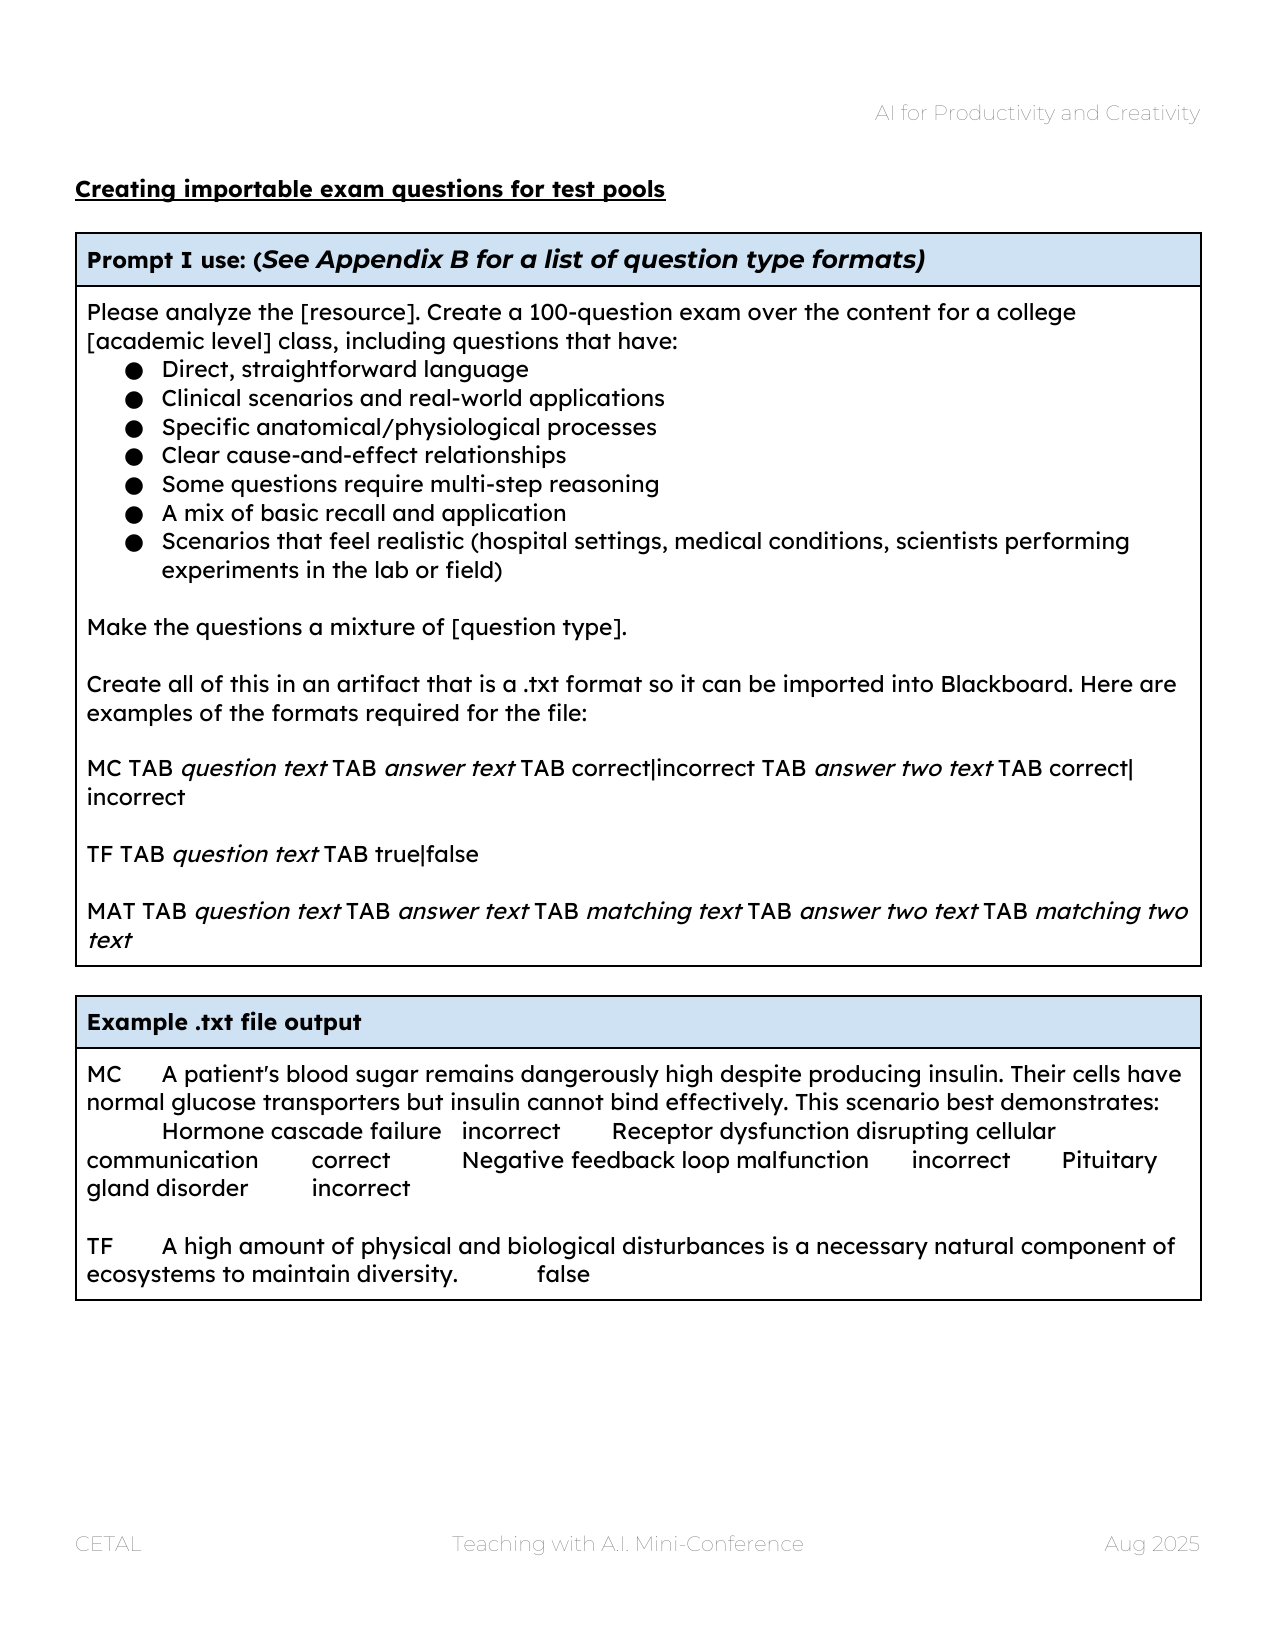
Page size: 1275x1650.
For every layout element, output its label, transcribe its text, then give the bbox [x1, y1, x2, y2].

text Creating importable exam questions for test pools [75, 174, 1200, 203]
table_cell MC A patient's blood sugar remains dangerously high despite producing insulin. Their cells have normal glucose transporters but insulin cannot bind effectively. This scenario best demonstrates: Hormone cascade failure incorrect Receptor dysfunction disrupting cellular communication correct Negative feedback loop malfunction incorrect Pituitary gland disorder incorrect TF A high amount of physical and biological disturbances is a necessary natural component of ecosystems to maintain diversity. false [77, 1049, 1200, 1299]
table_cell Please analyze the [resource]. Create a 100-question exam over the content for a college [academic level] class, including questions that have: Direct, straightforward language Clinical scenarios and real-world applications Specific anatomical/physiological processes Clear cause-and-effect relationships Some questions require multi-step reasoning A mix of basic recall and application Scenarios that feel realistic (hospital settings, medical conditions, scientists performing experiments in the lab or field) Make the questions a mixture of [question type]. Create all of this in an artifact that is a .txt format so it can be imported into Blackboard. Here are examples of the formats required for the file: MC TAB question text TAB answer text TAB correct|incorrect TAB answer two text TAB correct|incorrect TF TAB question text TAB true|false MAT TAB question text TAB answer text TAB matching text TAB answer two text TAB matching two text [77, 287, 1200, 964]
table_header Example .txt file output [77, 997, 1200, 1047]
table_header Prompt I use: (See Appendix B for a list of question type formats) [77, 234, 1200, 285]
